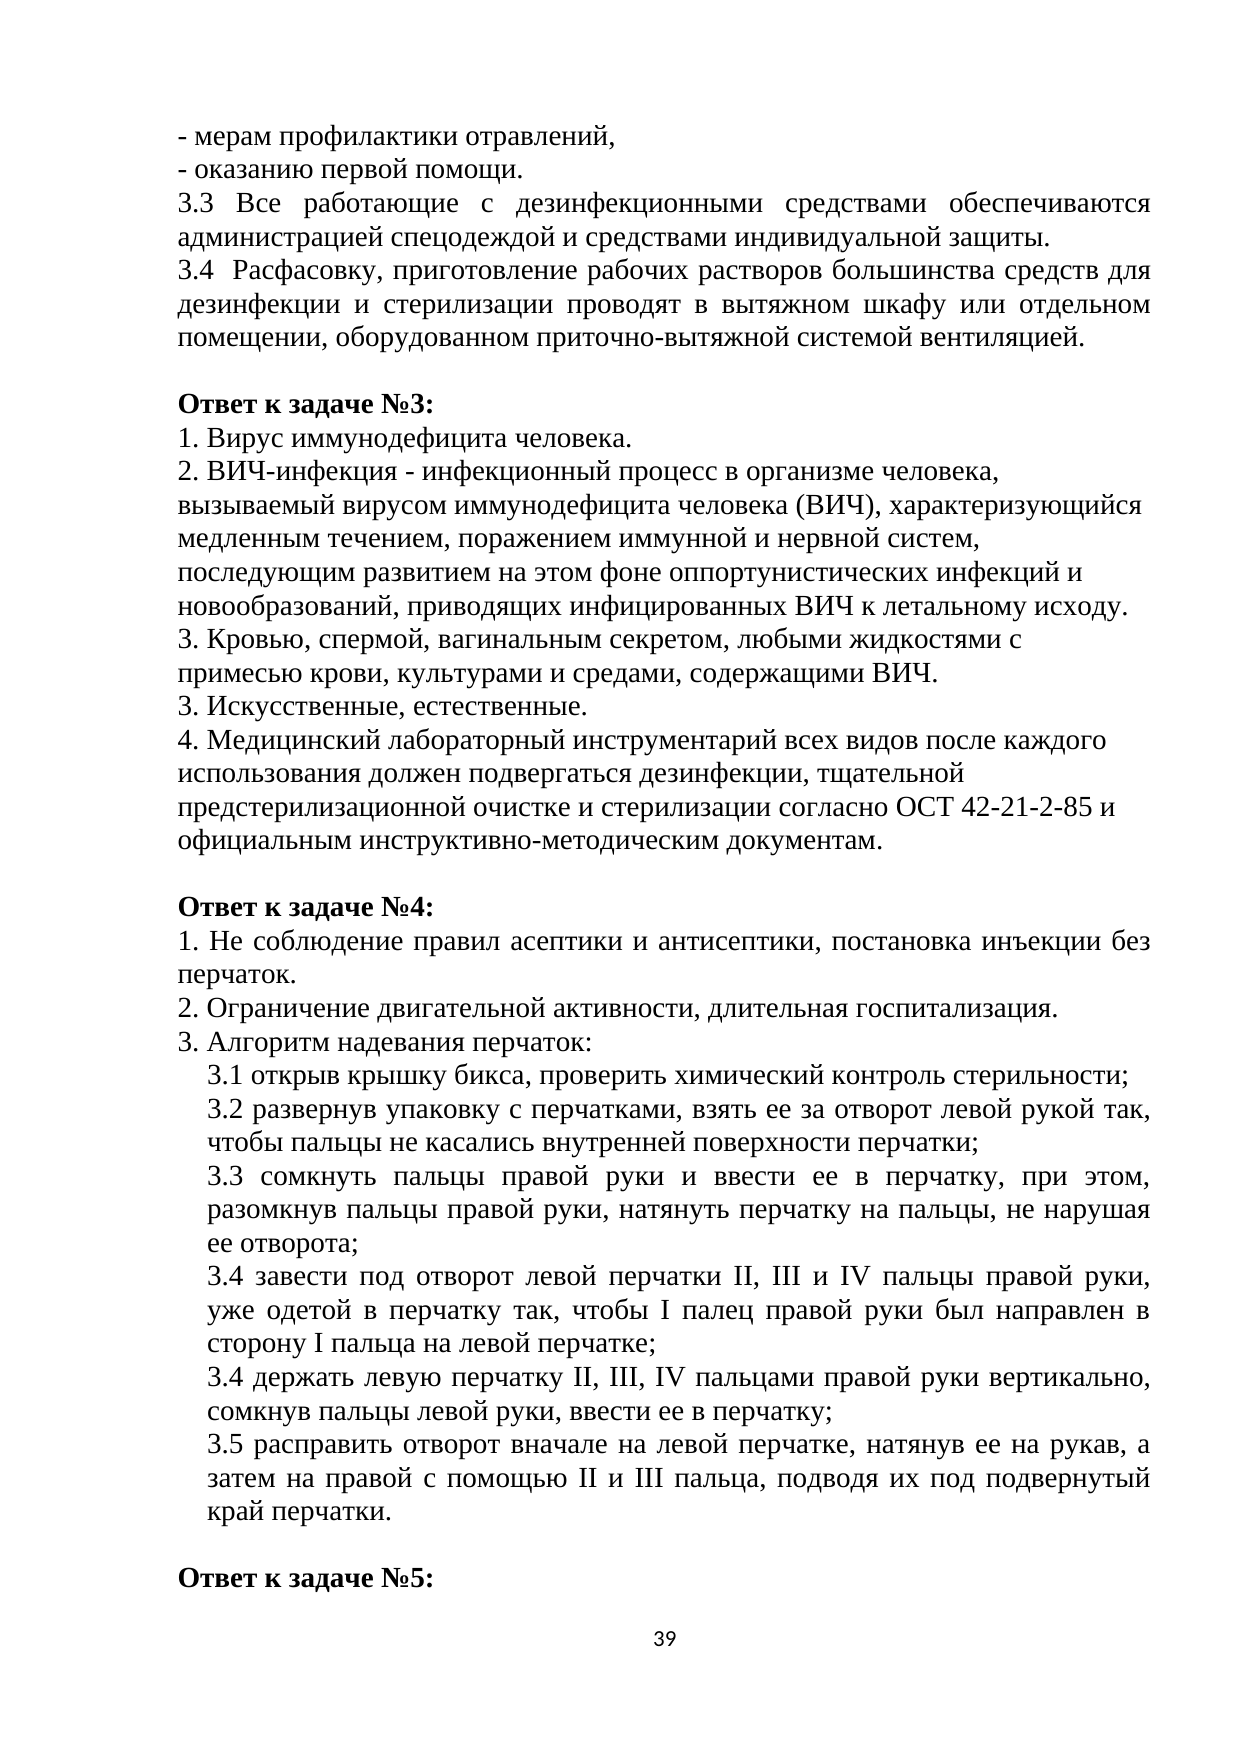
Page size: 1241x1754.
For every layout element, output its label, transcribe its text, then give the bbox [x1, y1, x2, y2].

text 3.4 Расфасовку, приготовление рабочих растворов большинства средств для дезинфекции и стерилизации проводят в вытяжном шкафу или отдельном помещении, оборудованном приточно-вытяжной системой вентиляцией. [177, 252, 1152, 353]
text - оказанию первой помощи. [177, 152, 1152, 185]
text 1. Не соблюдение правил асептики и антисептики, постановка инъекции без перчаток. [177, 923, 1152, 990]
text 2. ВИЧ-инфекция - инфекционный процесс в организме человека, вызываемый вирусом иммунодефицита человека (ВИЧ), характеризующийся медленным течением, поражением иммунной и нервной систем, последующим развитием на этом фоне оппортунистических инфекций и новообразований, приводящих инфицированных ВИЧ к летальному исходу. [177, 453, 1152, 621]
text 3.3 сомкнуть пальцы правой руки и ввести ее в перчатку, при этом, разомкнув пальцы правой руки, натянуть перчатку на пальцы, не нарушая ее отворота; [207, 1158, 1152, 1258]
text Ответ к задаче №3: [177, 386, 1152, 420]
text 4. Медицинский лабораторный инструментарий всех видов после каждого использования должен подвергаться дезинфекции, тщательной предстерилизационной очистке и стерилизации согласно ОСТ 42-21-2-85 и официальным инструктивно-методическим документам. [177, 722, 1152, 856]
text 3.5 расправить отворот вначале на левой перчатке, натянув ее на рукав, а затем на правой с помощью II и III пальца, подводя их под подвернутый край перчатки. [207, 1426, 1152, 1527]
text 3. Искусственные, естественные. [177, 688, 1152, 722]
text 3.1 открыв крышку бикса, проверить химический контроль стерильности; [207, 1057, 1152, 1091]
text 3.4 держать левую перчатку II, III, IV пальцами правой руки вертикально, сомкнув пальцы левой руки, ввести ее в перчатку; [207, 1359, 1152, 1426]
text 3.3 Все работающие с дезинфекционными средствами обеспечиваются администрацией спецодеждой и средствами индивидуальной защиты. [177, 185, 1152, 252]
text 2. Ограничение двигательной активности, длительная госпитализация. [177, 990, 1152, 1024]
text Ответ к задаче №5: [177, 1560, 1152, 1594]
text - мерам профилактики отравлений, [177, 118, 1152, 152]
text 1. Вирус иммунодефицита человека. [177, 420, 1152, 453]
text 3.4 завести под отворот левой перчатки II, III и IV пальцы правой руки, уже одетой в перчатку так, чтобы I палец правой руки был направлен в сторону I пальца на левой перчатке; [207, 1258, 1152, 1359]
text 3. Кровью, спермой, вагинальным секретом, любыми жидкостями с примесью крови, культурами и средами, содержащими ВИЧ. [177, 621, 1152, 688]
text 3.2 развернув упаковку с перчатками, взять ее за отворот левой рукой так, чтобы пальцы не касались внутренней поверхности перчатки; [207, 1091, 1152, 1158]
text Ответ к задаче №4: [177, 889, 1152, 923]
text 3. Алгоритм надевания перчаток: [177, 1024, 1152, 1057]
